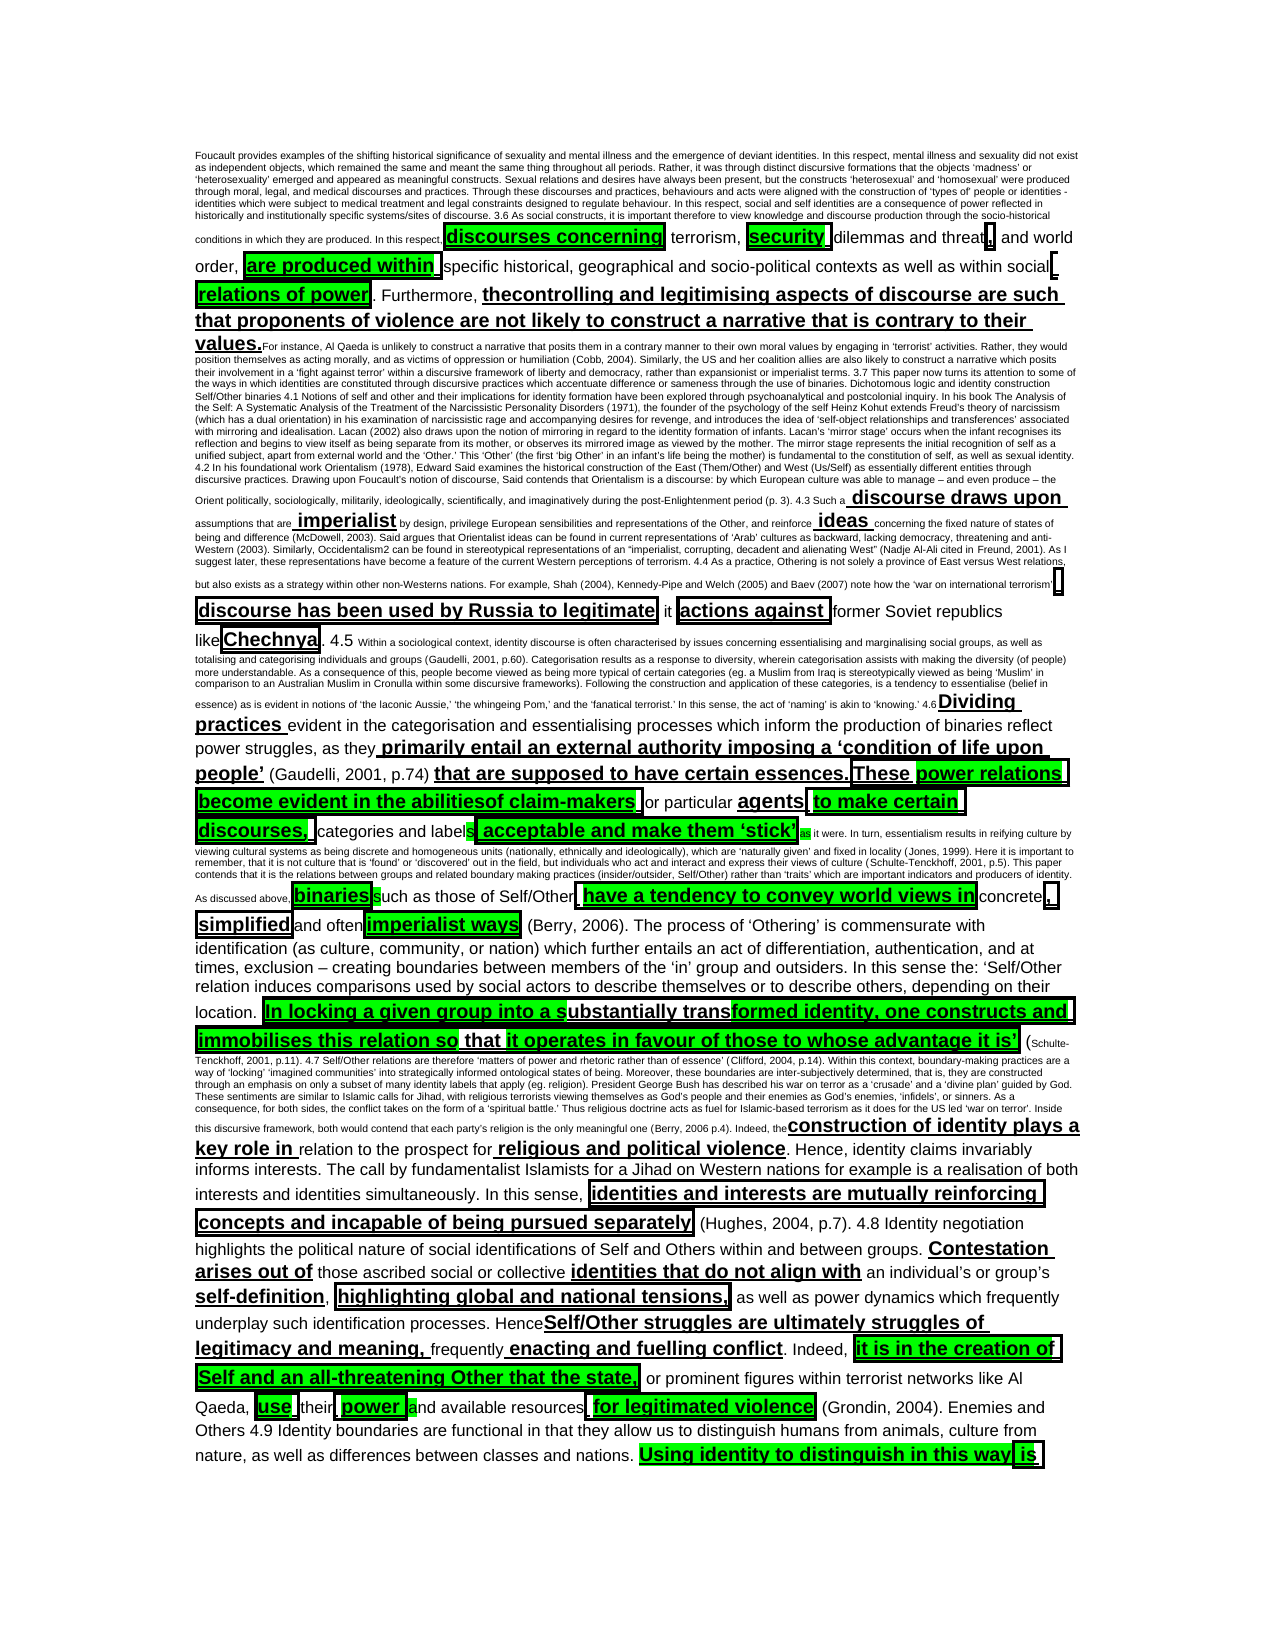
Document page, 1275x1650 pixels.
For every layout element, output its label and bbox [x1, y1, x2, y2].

text [195, 150, 1080, 1469]
